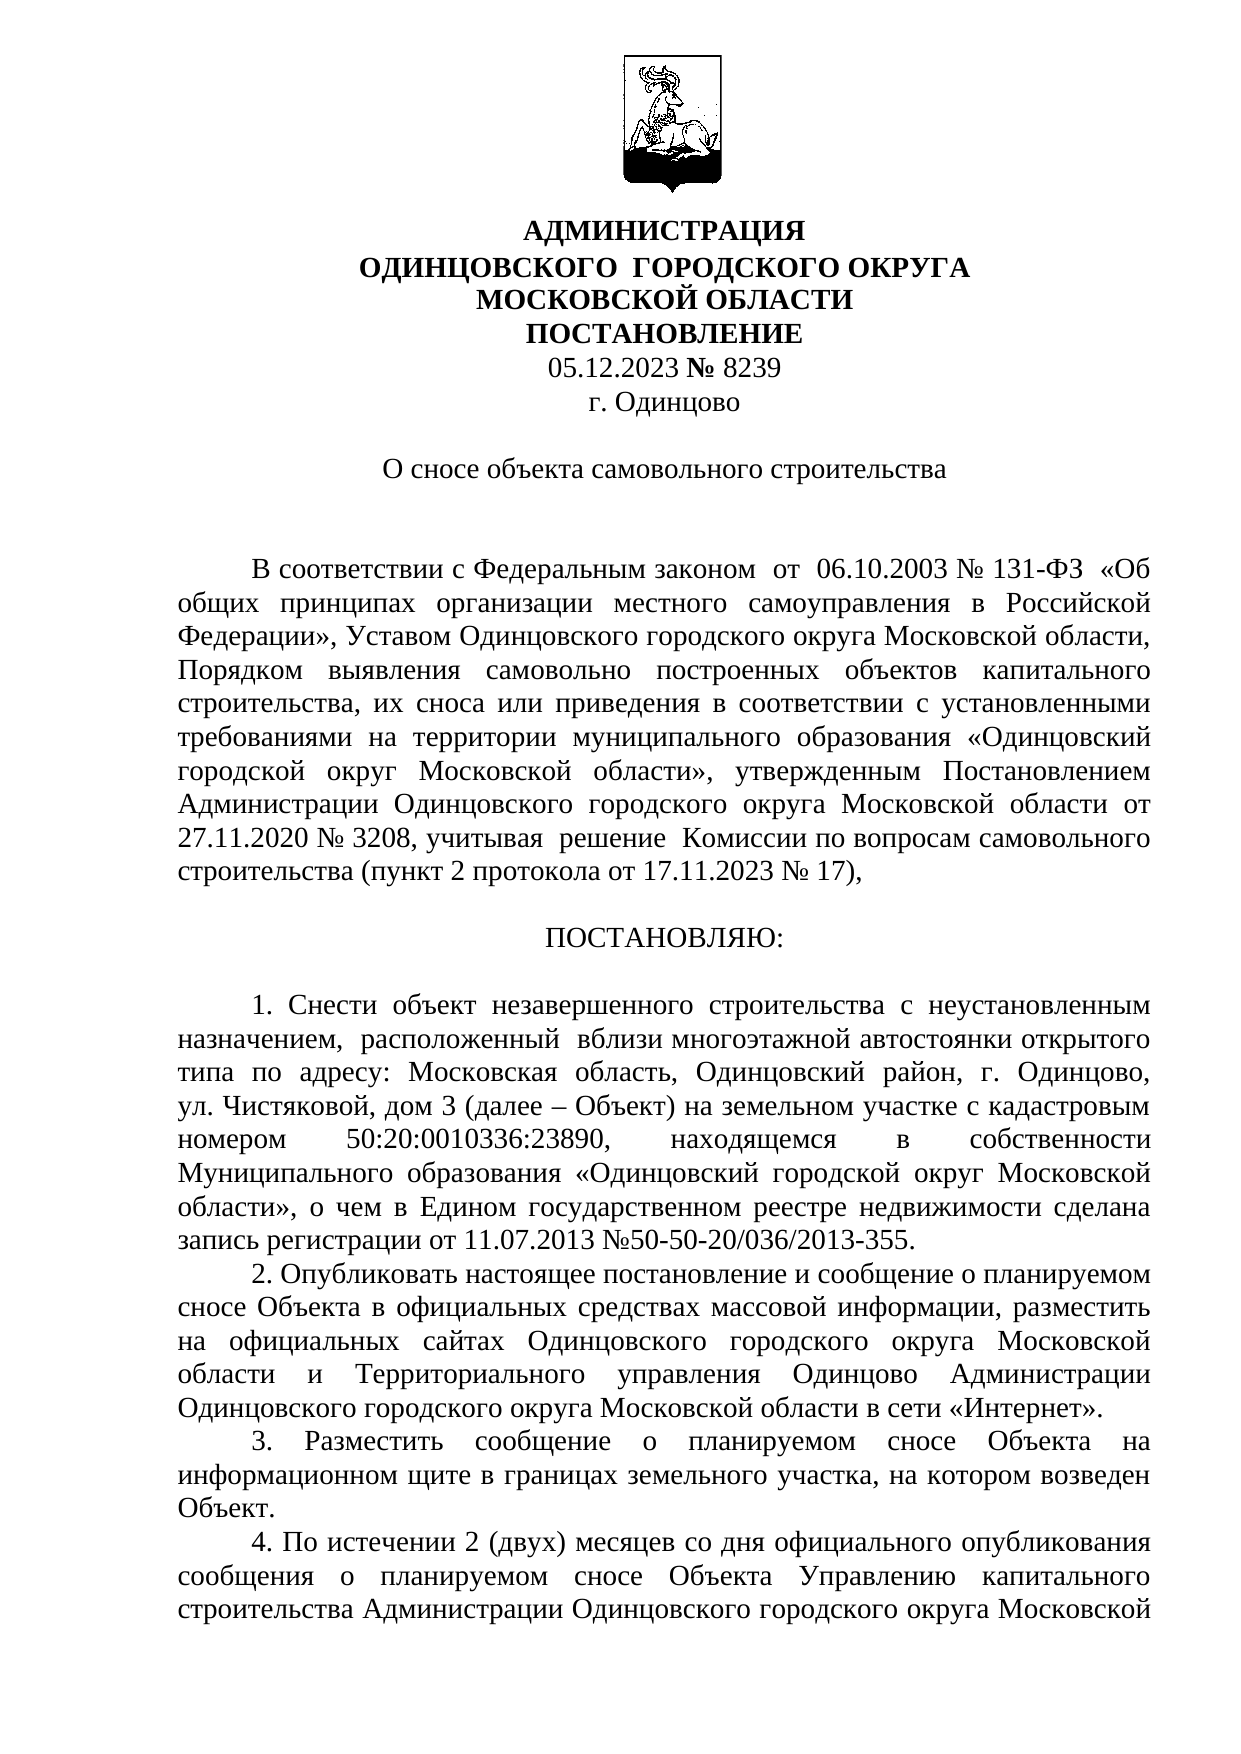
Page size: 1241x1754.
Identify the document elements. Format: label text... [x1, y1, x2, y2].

text ПОСТАНОВЛЯЮ: [177, 920, 1152, 954]
text 05.12.2023 № 8239 [177, 350, 1152, 384]
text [177, 1524, 1152, 1625]
text 1. Снести объект незавершенного строительства с неустановленным назначением, расположенный вблизи многоэтажной автостоянки открытого типа по адресу: Московская область, Одинцовский район, г. Одинцово, ул. Чистяковой, дом 3 (далее – Объект) на земельном участке с кадастровым номером 50:20:0010336:23890, находящемся в собственности Муниципального образования «Одинцовский городской округ Московской области», о чем в Едином государственном реестре недвижимости сделана запись регистрации от 11.07.2013 №50-50-20/036/2013-355. [177, 987, 1152, 1256]
text ПОСТАНОВЛЕНИЕ [177, 317, 1152, 350]
text АДМИНИСТРАЦИЯ [177, 213, 1151, 248]
text 2. Опубликовать настоящее постановление и сообщение о планируемом сносе Объекта в официальных средствах массовой информации, разместить на официальных сайтах Одинцовского городского округа Московской области и Территориального управления Одинцово Администрации Одинцовского городского округа Московской области в сети «Интернет». [177, 1256, 1152, 1423]
text В соответствии с Федеральным законом от 06.10.2003 № 131-ФЗ «Об общих принципах организации местного самоуправления в Российской Федерации», Уставом Одинцовского городского округа Московской области, Порядком выявления самовольно построенных объектов капитального строительства, их сноса или приведения в соответствии с установленными требованиями на территории муниципального образования «Одинцовский городской округ Московской области», утвержденным Постановлением Администрации Одинцовского городского округа Московской области от 27.11.2020 № 3208, учитывая решение Комиссии по вопросам самовольного строительства (пункт 2 протокола от 17.11.2023 № 17), [177, 551, 1152, 887]
text г. Одинцово [177, 384, 1152, 417]
text О сносе объекта самовольного строительства [177, 451, 1152, 484]
text 3. Разместить сообщение о планируемом сносе Объекта на информационном щите в границах земельного участка, на котором возведен Объект. [177, 1423, 1152, 1524]
picture [623, 55, 722, 193]
